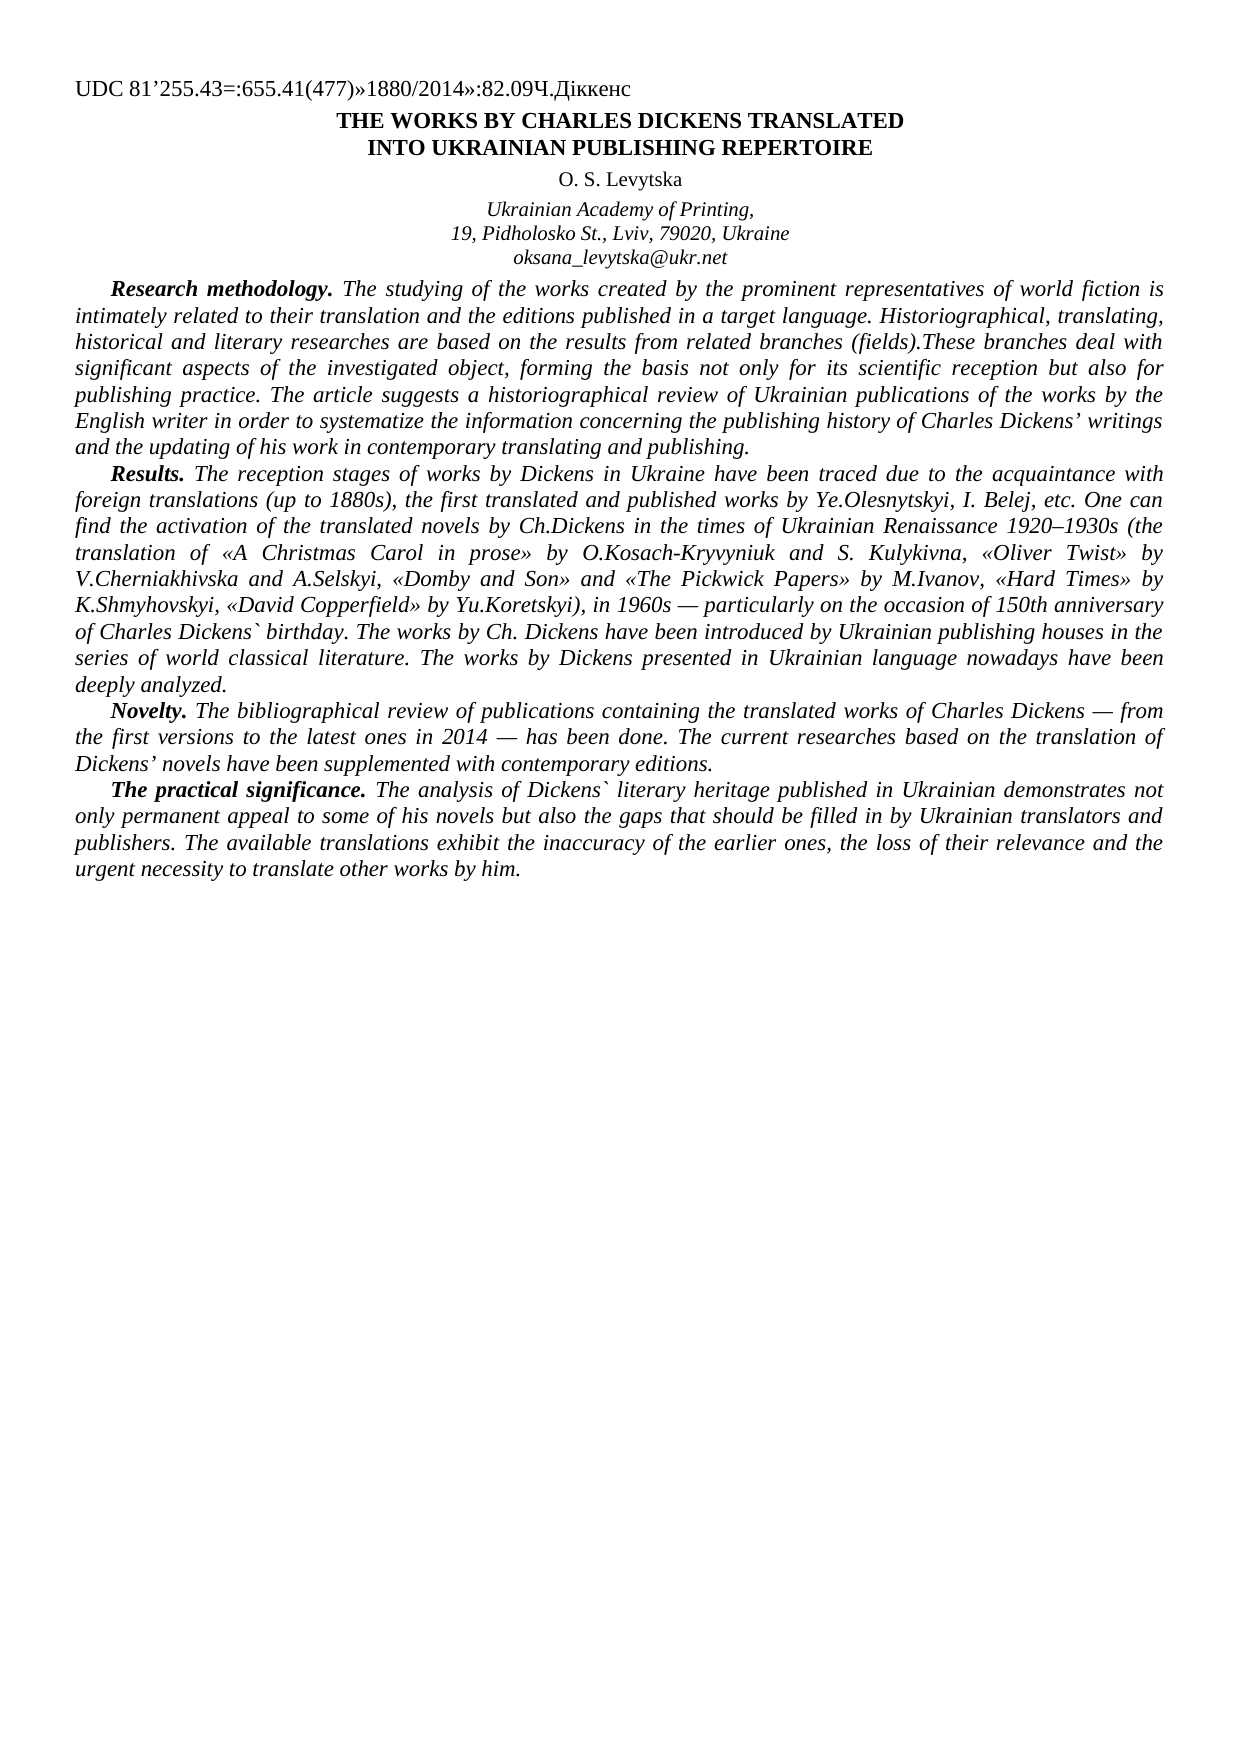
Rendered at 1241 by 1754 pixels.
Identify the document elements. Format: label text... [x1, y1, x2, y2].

text THE WORKS BY CHARLES DICKENS TRANSLATED INTO UKRAINIAN PUBLISHING REPERTOIRE [75, 108, 1165, 160]
text Novelty. The bibliographical review of publications containing the translated works of Charles Dickens — from the first versions to the latest ones in 2014 — has been done. The current researches based on the translation of Dickens’ novels have been supplemented with contemporary editions. [75, 697, 1165, 776]
text O. S. Levytska [75, 167, 1165, 191]
text Research methodology. The studying of the works created by the prominent representatives of world fiction is intimately related to their translation and the editions published in a target language. Historiographical, translating, historical and literary researches are based on the results from related branches (fields).These branches deal with significant aspects of the investigated object, forming the basis not only for its scientific reception but also for publishing practice. The article suggests a historiographical review of Ukrainian publications of the works by the English writer in order to systematize the information concerning the publishing history of Charles Dickens’ writings and the updating of his work in contemporary translating and publishing. [75, 275, 1165, 460]
text Results. The reception stages of works by Dickens in Ukraine have been traced due to the acquaintance with foreign translations (up to 1880s), the first translated and published works by Ye.Olesnytskyi, I. Belej, etc. One can find the activation of the translated novels by Ch.Dickens in the times of Ukrainian Renaissance 1920–1930s (the translation of «A Christmas Carol in prose» by O.Kosach-Kryvyniuk and S. Kulykivna, «Oliver Twist» by V.Cherniakhivska and A.Selskyi, «Domby and Son» and «The Pickwick Papers» by M.Ivanov, «Hard Times» by K.Shmyhovskyi, «David Copperfield» by Yu.Koretskyi), in 1960s — particularly on the occasion of 150th anniversary of Charles Dickens` birthday. The works by Ch. Dickens have been introduced by Ukrainian publishing houses in the series of world classical literature. The works by Dickens presented in Ukrainian language nowadays have been deeply analyzed. [75, 460, 1165, 697]
text UDC 81’255.43=:655.41(477)»1880/2014»:82.09Ч.Діккенс [75, 75, 1165, 101]
text The practical significance. The analysis of Dickens` literary heritage published in Ukrainian demonstrates not only permanent appeal to some of his novels but also the gaps that should be filled in by Ukrainian translators and publishers. The available translations exhibit the inaccuracy of the earlier ones, the loss of their relevance and the urgent necessity to translate other works by him. [75, 776, 1165, 881]
text Ukrainian Academy of Printing, 19, Pidholosko St., Lviv, 79020, Ukraine oksana_levytska@ukr.net [75, 197, 1165, 269]
